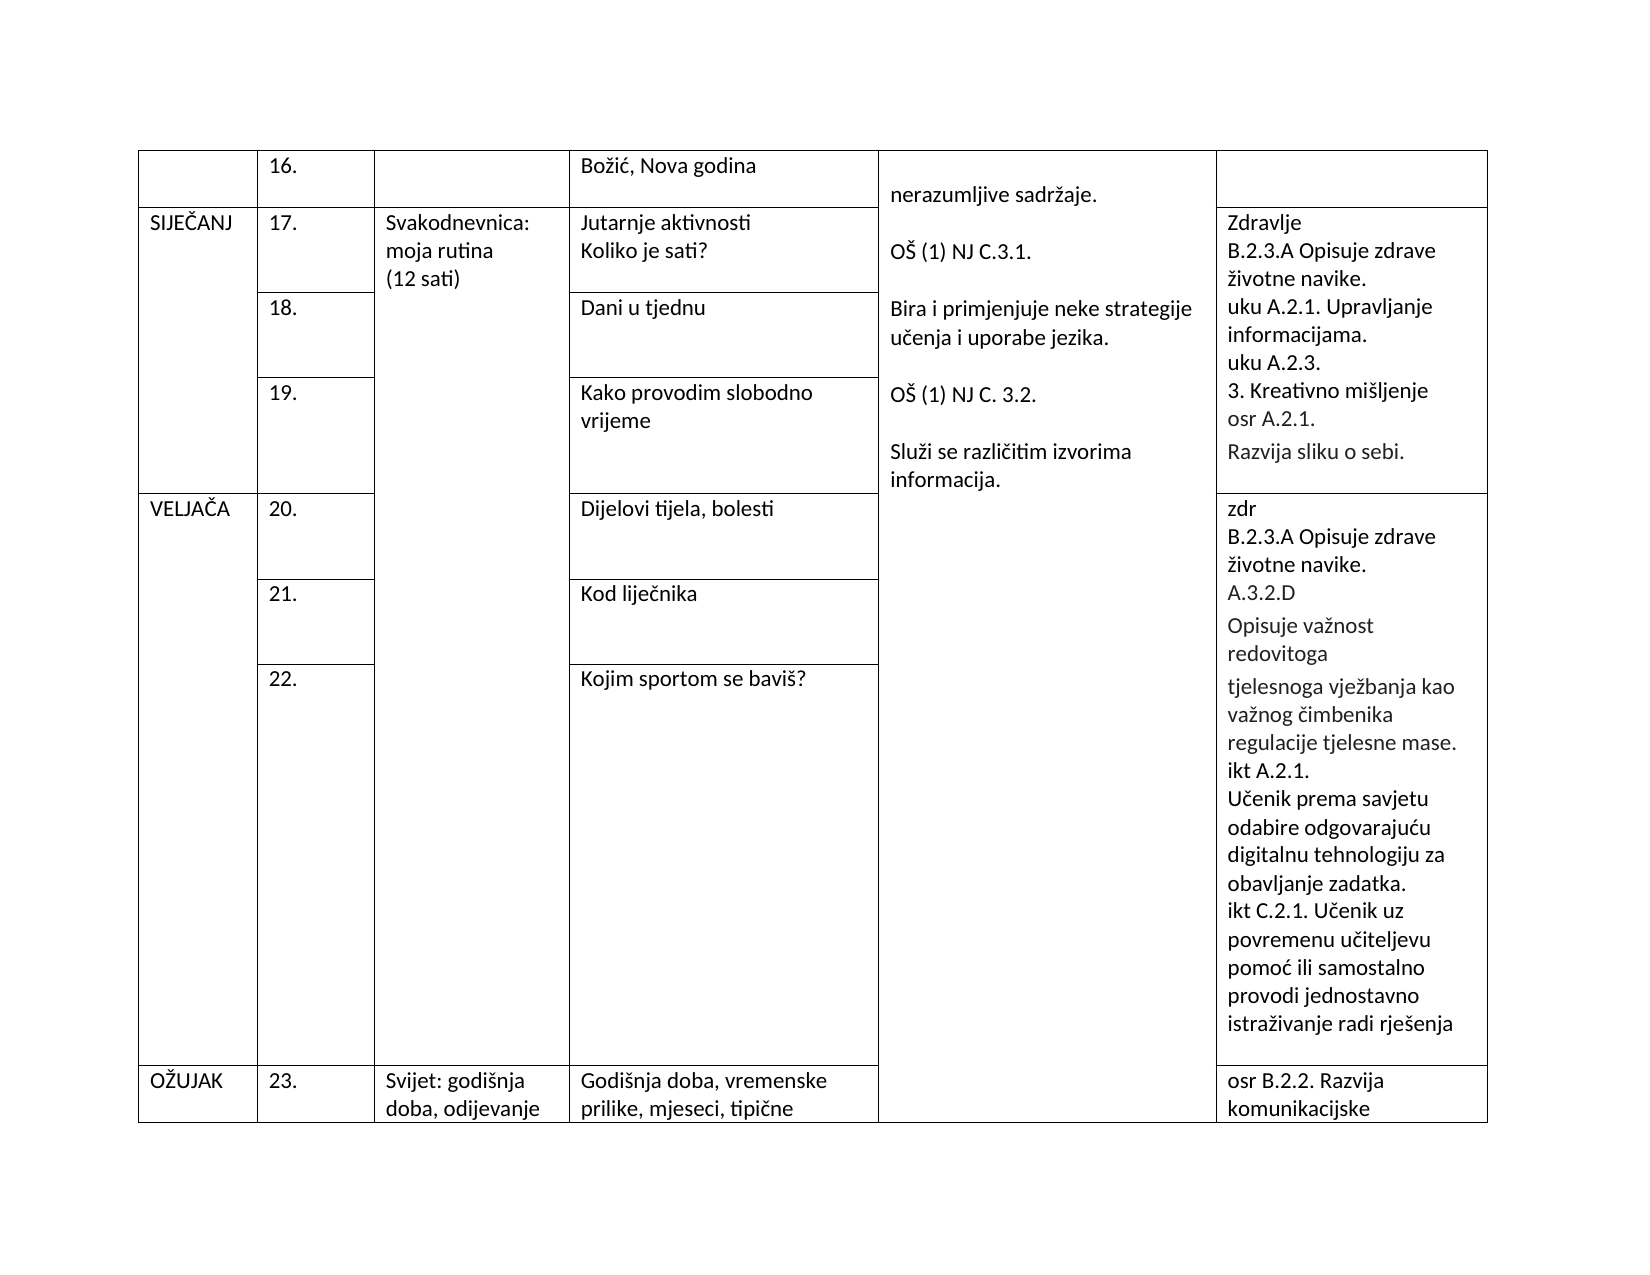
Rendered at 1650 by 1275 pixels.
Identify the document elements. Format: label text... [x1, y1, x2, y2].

table_cell SIJEČANJ [139, 208, 257, 493]
table_cell OŽUJAK [139, 1066, 257, 1122]
table_cell Kod liječnika [570, 580, 878, 663]
table_cell Kako provodim slobodno vrijeme [570, 378, 878, 493]
table_cell Dijelovi tijela, bolesti [570, 494, 878, 578]
table_cell Božić, Nova godina [570, 151, 878, 207]
table_cell Jutarnje aktivnosti Koliko je sati? [570, 208, 878, 292]
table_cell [570, 1066, 878, 1122]
table_cell 23. [258, 1066, 374, 1122]
table_cell 22. [258, 665, 374, 1065]
table_cell 21. [258, 580, 374, 663]
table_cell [375, 1066, 569, 1122]
table_cell 17. [258, 208, 374, 292]
table_cell 19. [258, 378, 374, 493]
table_cell Kojim sportom se baviš? [570, 665, 878, 1065]
table_cell VELJAČA [139, 494, 257, 1065]
table_cell zdr B.2.3.A Opisuje zdrave životne navike. A.3.2.D Opisuje važnost redovitoga tjelesnoga vježbanja kao važnog čimbenika regulacije tjelesne mase. ikt A.2.1. Učenik prema savjetu odabire odgovarajuću digitalnu tehnologiju za obavljanje zadatka. ikt C.2.1. Učenik uz povremenu učiteljevu pomoć ili samostalno provodi jednostavno istraživanje radi rješenja [1217, 494, 1487, 1065]
table_cell Svakodnevnica: moja rutina (12 sati) [375, 208, 569, 1065]
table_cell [1217, 1066, 1487, 1122]
table_cell Zdravlje B.2.3.A Opisuje zdrave životne navike. uku A.2.1. Upravljanje informacijama. uku A.2.3. 3. Kreativno mišljenje osr A.2.1. Razvija sliku o sebi. [1217, 208, 1487, 493]
table_cell 20. [258, 494, 374, 578]
table_cell 16. [258, 151, 374, 207]
table_cell 18. [258, 293, 374, 377]
table_cell Dani u tjednu [570, 293, 878, 377]
